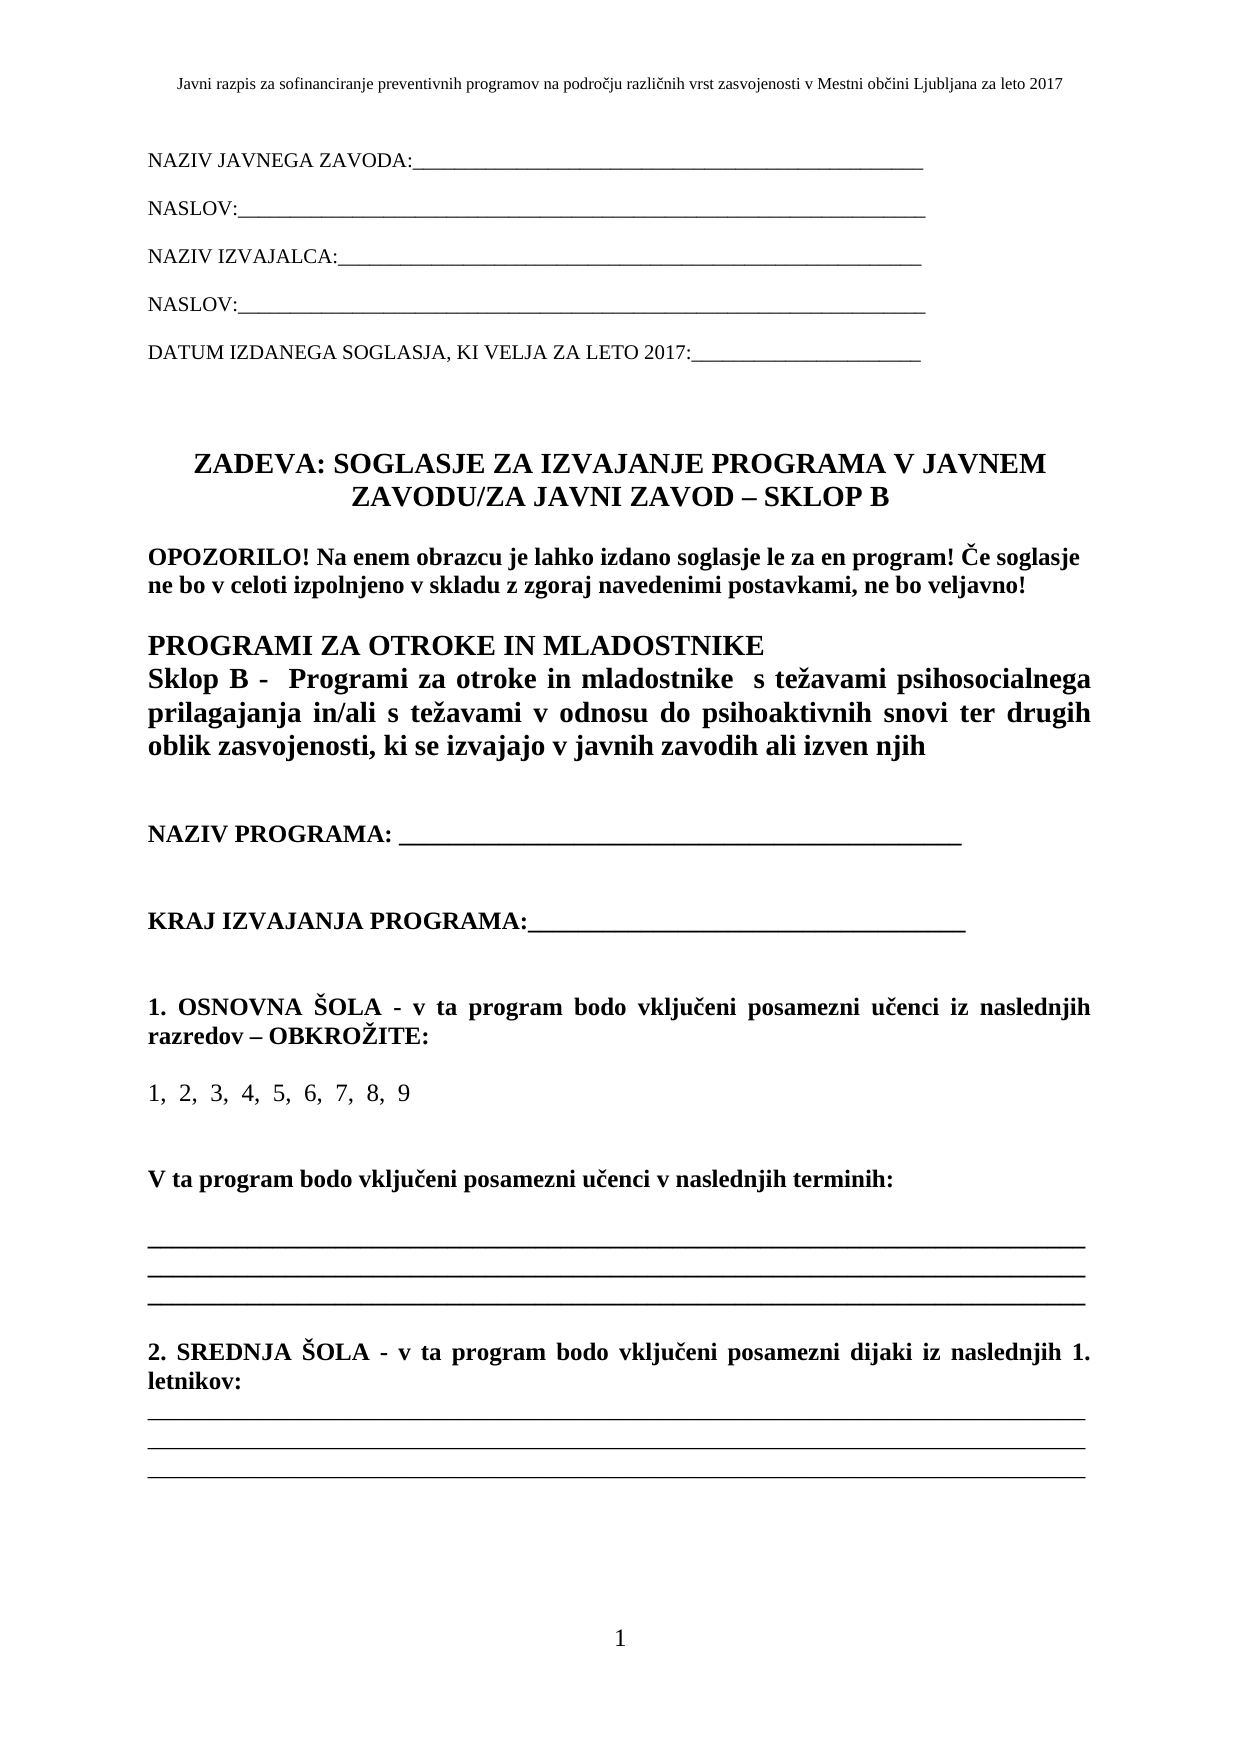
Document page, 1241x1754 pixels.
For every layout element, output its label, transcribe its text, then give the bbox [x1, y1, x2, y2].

text ZADEVA: SOGLASJE ZA IZVAJANJE PROGRAMA V JAVNEM ZAVODU/ZA JAVNI ZAVOD – SKLOP B [148, 446, 1093, 513]
text Sklop B - Programi za otroke in mladostnike s težavami psihosocialnega prilagajanja in/ali s težavami v odnosu do psihoaktivnih snovi ter drugih oblik zasvojenosti, ki se izvajajo v javnih zavodih ali izven njih [148, 661, 1093, 762]
text OPOZORILO! Na enem obrazcu je lahko izdano soglasje le za en program! Če soglasje ne bo v celoti izpolnjeno v skladu z zgoraj navedenimi postavkami, ne bo veljavno! [148, 542, 1093, 599]
text NASLOV:__________________________________________________________________ [148, 196, 1093, 220]
text NAZIV PROGRAMA: _____________________________________________ [148, 819, 1093, 848]
text DATUM IZDANEGA SOGLASJA, KI VELJA ZA LETO 2017:______________________ [148, 340, 1093, 364]
text KRAJ IZVAJANJA PROGRAMA:___________________________________ [148, 906, 1093, 934]
text 1, 2, 3, 4, 5, 6, 7, 8, 9 [148, 1078, 1093, 1107]
text NAZIV IZVAJALCA:________________________________________________________ [148, 244, 1093, 268]
text NAZIV JAVNEGA ZAVODA:_________________________________________________ [148, 148, 1093, 172]
text 2. SREDNJA ŠOLA - v ta program bodo vključeni posamezni dijaki iz naslednjih 1. letnikov: [148, 1337, 1093, 1394]
text 1. OSNOVNA ŠOLA - v ta program bodo vključeni posamezni učenci iz naslednjih razredov – OBKROŽITE: [148, 992, 1093, 1049]
text V ta program bodo vključeni posamezni učenci v naslednjih terminih: [148, 1164, 1093, 1193]
text NASLOV:__________________________________________________________________ [148, 292, 1093, 316]
text ___________________________________________________________________________ [148, 1394, 1093, 1423]
text PROGRAMI ZA OTROKE IN MLADOSTNIKE [148, 628, 1093, 661]
